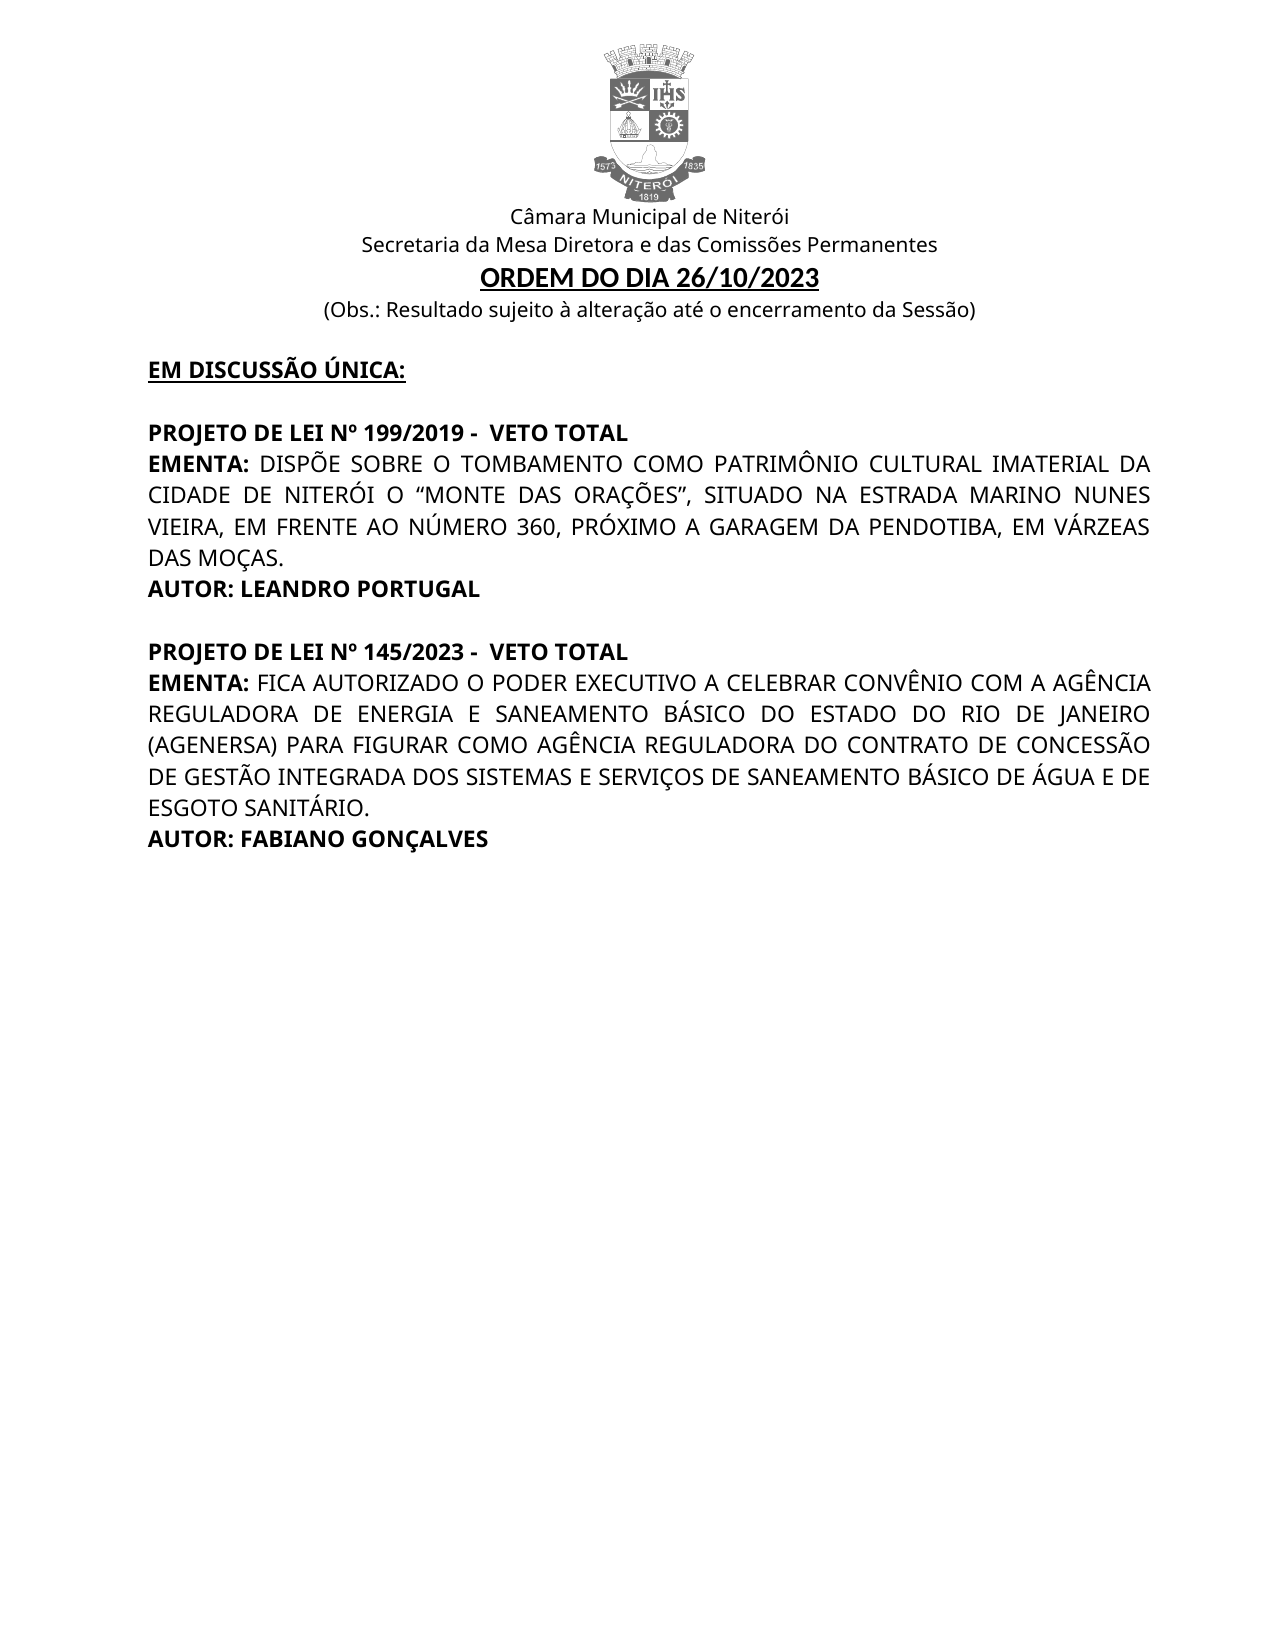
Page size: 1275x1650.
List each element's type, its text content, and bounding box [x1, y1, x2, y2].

text PROJETO DE LEI Nº 145/2023 - VETO TOTAL [148, 636, 1152, 667]
text (Obs.: Resultado sujeito à alteração até o encerramento da Sessão) [148, 295, 1152, 323]
text PROJETO DE LEI Nº 199/2019 - VETO TOTAL [148, 417, 1152, 448]
text EMENTA: FICA AUTORIZADO O PODER EXECUTIVO A CELEBRAR CONVÊNIO COM A AGÊNCIA REGULADORA DE ENERGIA E SANEAMENTO BÁSICO DO ESTADO DO RIO DE JANEIRO (AGENERSA) PARA FIGURAR COMO AGÊNCIA REGULADORA DO CONTRATO DE CONCESSÃO DE GESTÃO INTEGRADA DOS SISTEMAS E SERVIÇOS DE SANEAMENTO BÁSICO DE ÁGUA E DE ESGOTO SANITÁRIO. [148, 667, 1152, 823]
text EMENTA: DISPÕE SOBRE O TOMBAMENTO COMO PATRIMÔNIO CULTURAL IMATERIAL DA CIDADE DE NITERÓI O “MONTE DAS ORAÇÕES”, SITUADO NA ESTRADA MARINO NUNES VIEIRA, EM FRENTE AO NÚMERO 360, PRÓXIMO A GARAGEM DA PENDOTIBA, EM VÁRZEAS DAS MOÇAS. [148, 448, 1152, 573]
text AUTOR: LEANDRO PORTUGAL [148, 573, 1152, 604]
text AUTOR: FABIANO GONÇALVES [148, 823, 1152, 854]
text EM DISCUSSÃO ÚNICA: [148, 354, 1152, 386]
text ORDEM DO DIA 26/10/2023 [148, 259, 1152, 295]
